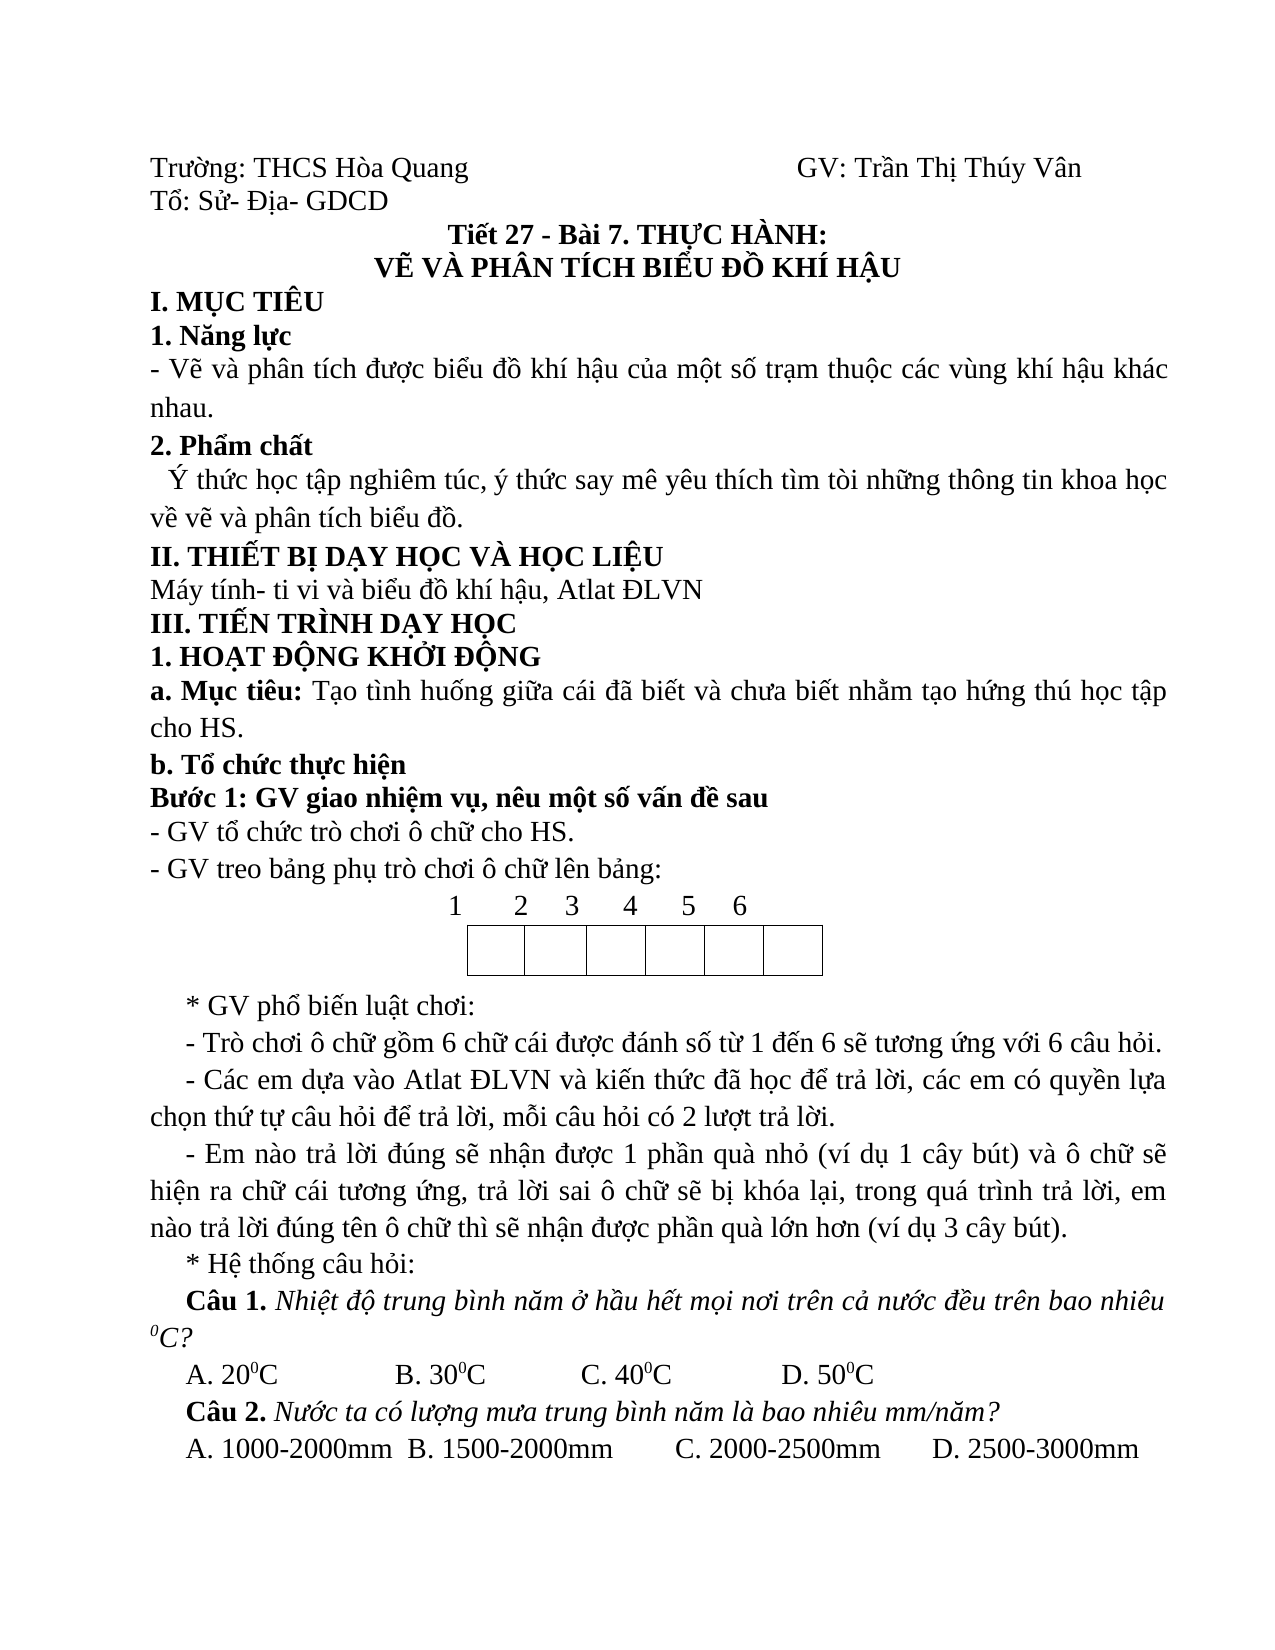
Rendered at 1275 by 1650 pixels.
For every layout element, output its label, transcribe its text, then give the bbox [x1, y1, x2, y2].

text b. Tổ chức thực hiện [150, 747, 1125, 780]
table_header [705, 926, 763, 975]
text Câu 1. Nhiệt độ trung bình năm ở hầu hết mọi nơi trên cả nước đều trên bao nhiêu 0C? [150, 1283, 1169, 1354]
text II. THIẾT BỊ DẠY HỌC VÀ HỌC LIỆU [150, 539, 1125, 572]
table_header [764, 926, 822, 975]
text * GV phổ biến luật chơi: [150, 988, 1169, 1022]
text - GV treo bảng phụ trò chơi ô chữ lên bảng: [150, 851, 1169, 884]
text Ý thức học tập nghiêm túc, ý thức say mê yêu thích tìm tòi những thông tin khoa học về vẽ và phân tích biểu đồ. [150, 462, 1169, 534]
text a. Mục tiêu: Tạo tình huống giữa cái đã biết và chưa biết nhằm tạo hứng thú học tập cho HS. [150, 673, 1169, 743]
text Máy tính- ti vi và biểu đồ khí hậu, Atlat ĐLVN [150, 572, 1125, 606]
text Câu 2. Nước ta có lượng mưa trung bình năm là bao nhiêu mm/năm? [150, 1394, 1169, 1428]
text I. MỤC TIÊU [150, 284, 1125, 318]
text VẼ VÀ PHÂN TÍCH BIỂU ĐỒ KHÍ HẬU [150, 251, 1125, 284]
text - Em nào trả lời đúng sẽ nhận được 1 phần quà nhỏ (ví dụ 1 cây bút) và ô chữ sẽ hiện ra chữ cái tương ứng, trả lời sai ô chữ sẽ bị khóa lại, trong quá trình trả lời, em nào trả lời đúng tên ô chữ thì sẽ nhận được phần quà lớn hơn (ví dụ 3 cây bút). [150, 1136, 1169, 1243]
table_header [587, 926, 645, 975]
text III. TIẾN TRÌNH DẠY HỌC [150, 606, 1125, 639]
text - Các em dựa vào Atlat ĐLVN và kiến thức đã học để trả lời, các em có quyền lựa chọn thứ tự câu hỏi để trả lời, mỗi câu hỏi có 2 lượt trả lời. [150, 1062, 1169, 1133]
text - Trò chơi ô chữ gồm 6 chữ cái được đánh số từ 1 đến 6 sẽ tương ứng với 6 câu hỏi. [150, 1025, 1169, 1059]
text 1 2 3 4 5 6 [150, 888, 1169, 921]
text * Hệ thống câu hỏi: [150, 1247, 1169, 1280]
text Tiết 27 - Bài 7. THỰC HÀNH: [150, 217, 1125, 251]
text A. 1000-2000mm B. 1500-2000mm C. 2000-2500mm D. 2500-3000mm [150, 1431, 1169, 1464]
text 1. HOẠT ĐỘNG KHỞI ĐỘNG [150, 639, 1125, 673]
table_header [525, 926, 586, 975]
text - GV tổ chức trò chơi ô chữ cho HS. [150, 814, 1125, 847]
text Tổ: Sử- Địa- GDCD [150, 183, 1125, 217]
table_header [468, 926, 524, 975]
text 1. Năng lực [150, 318, 1125, 351]
text Trường: THCS Hòa Quang GV: Trần Thị Thúy Vân [150, 150, 1125, 183]
text - Vẽ và phân tích được biểu đồ khí hậu của một số trạm thuộc các vùng khí hậu khác nhau. [150, 351, 1169, 423]
text Bước 1: GV giao nhiệm vụ, nêu một số vấn đề sau [150, 780, 1125, 814]
text 2. Phẩm chất [150, 428, 1125, 462]
text A. 200C B. 300C C. 400C D. 500C [150, 1357, 1169, 1391]
table_header [646, 926, 704, 975]
